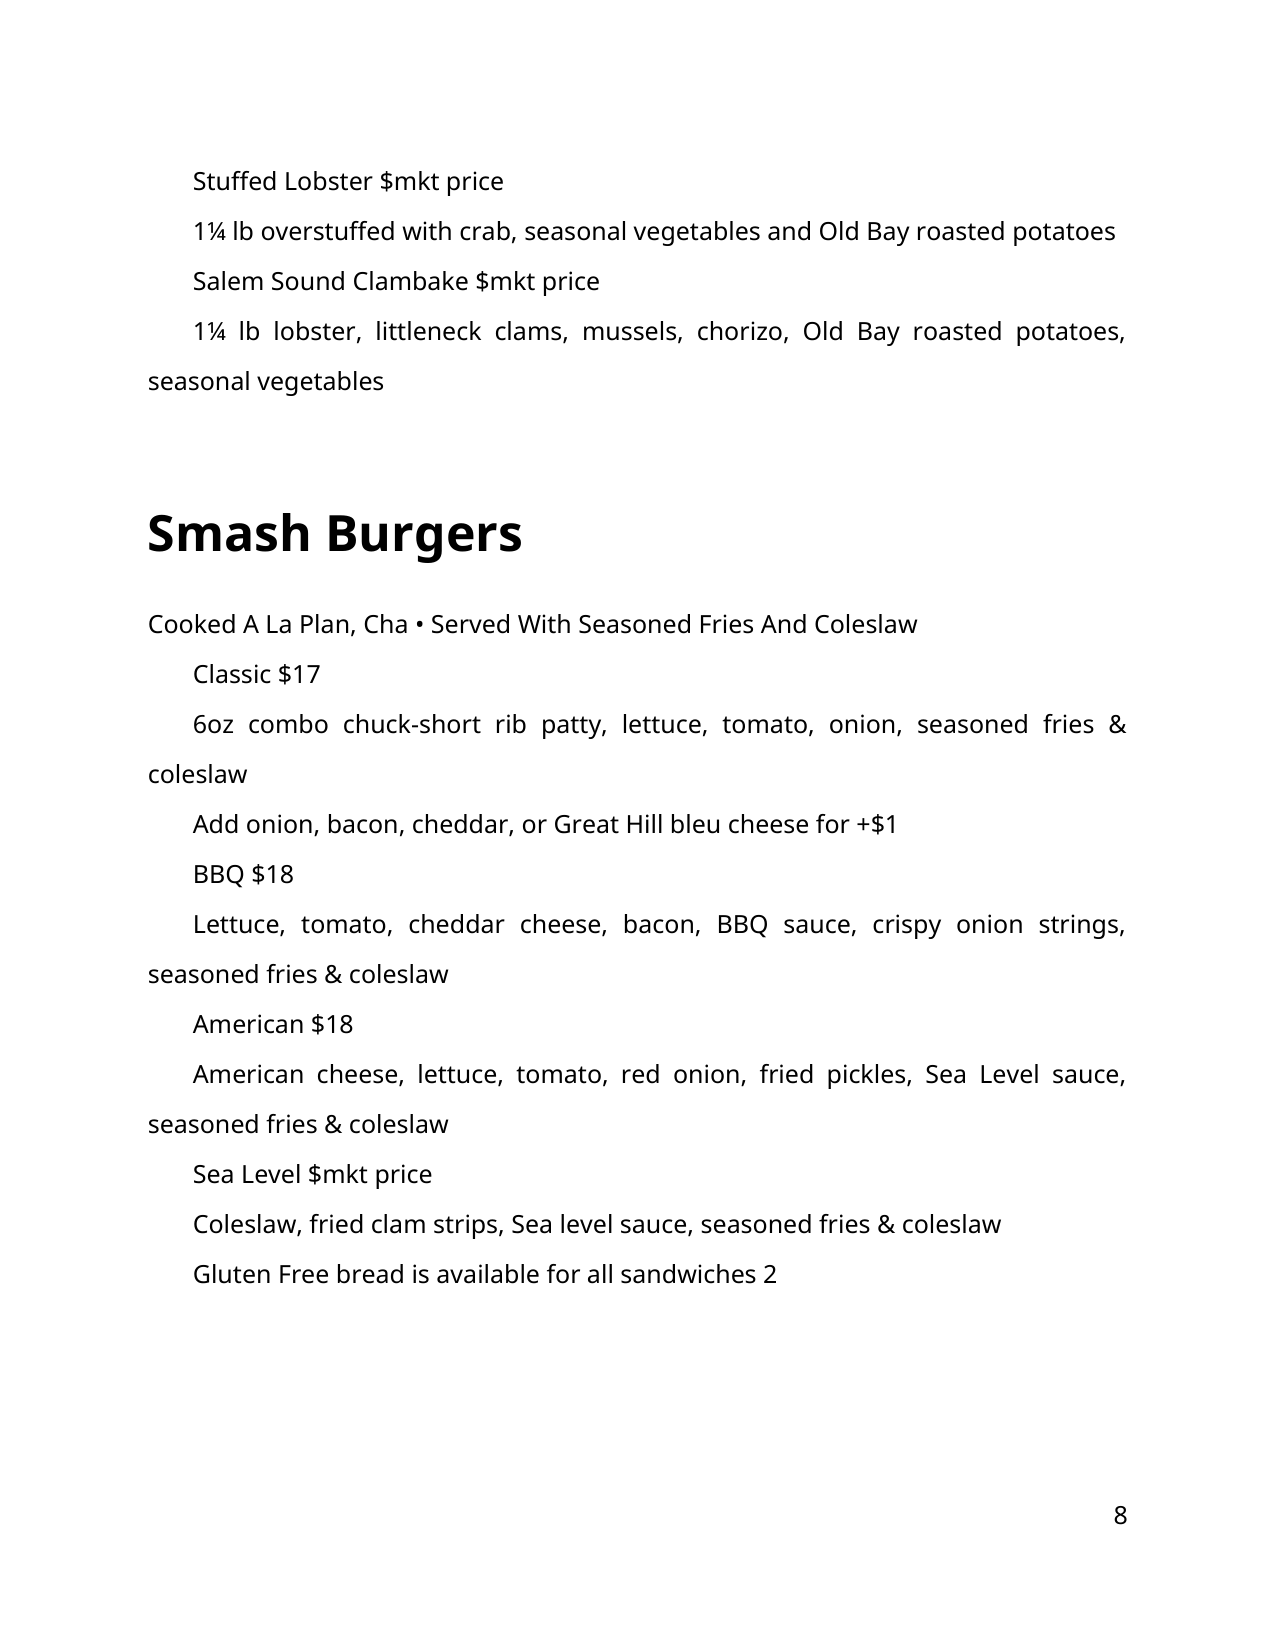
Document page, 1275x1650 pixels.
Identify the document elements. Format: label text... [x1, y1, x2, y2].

text American $18 [148, 991, 1127, 1041]
text Add onion, bacon, cheddar, or Great Hill bleu cheese for +$1 [148, 791, 1127, 841]
text Classic $17 [148, 641, 1127, 691]
text Cooked A La Plan, Cha • Served With Seasoned Fries And Coleslaw [148, 591, 1127, 641]
text Gluten Free bread is available for all sandwiches 2 [148, 1241, 1127, 1291]
text Sea Level $mkt price [148, 1141, 1127, 1191]
subtitle Smash Burgers [148, 498, 1127, 566]
text 6oz combo chuck-short rib patty, lettuce, tomato, onion, seasoned fries & coleslaw [148, 691, 1127, 791]
text BBQ $18 [148, 841, 1127, 891]
text Coleslaw, fried clam strips, Sea level sauce, seasoned fries & coleslaw [148, 1191, 1127, 1241]
text Salem Sound Clambake $mkt price [148, 248, 1127, 298]
text 1¼ lb lobster, littleneck clams, mussels, chorizo, Old Bay roasted potatoes, seasonal vegetables [148, 298, 1127, 398]
text American cheese, lettuce, tomato, red onion, fried pickles, Sea Level sauce, seasoned fries & coleslaw [148, 1041, 1127, 1141]
text Lettuce, tomato, cheddar cheese, bacon, BBQ sauce, crispy onion strings, seasoned fries & coleslaw [148, 891, 1127, 991]
text 1¼ lb overstuffed with crab, seasonal vegetables and Old Bay roasted potatoes [148, 198, 1127, 248]
text Stuffed Lobster $mkt price [148, 148, 1127, 198]
